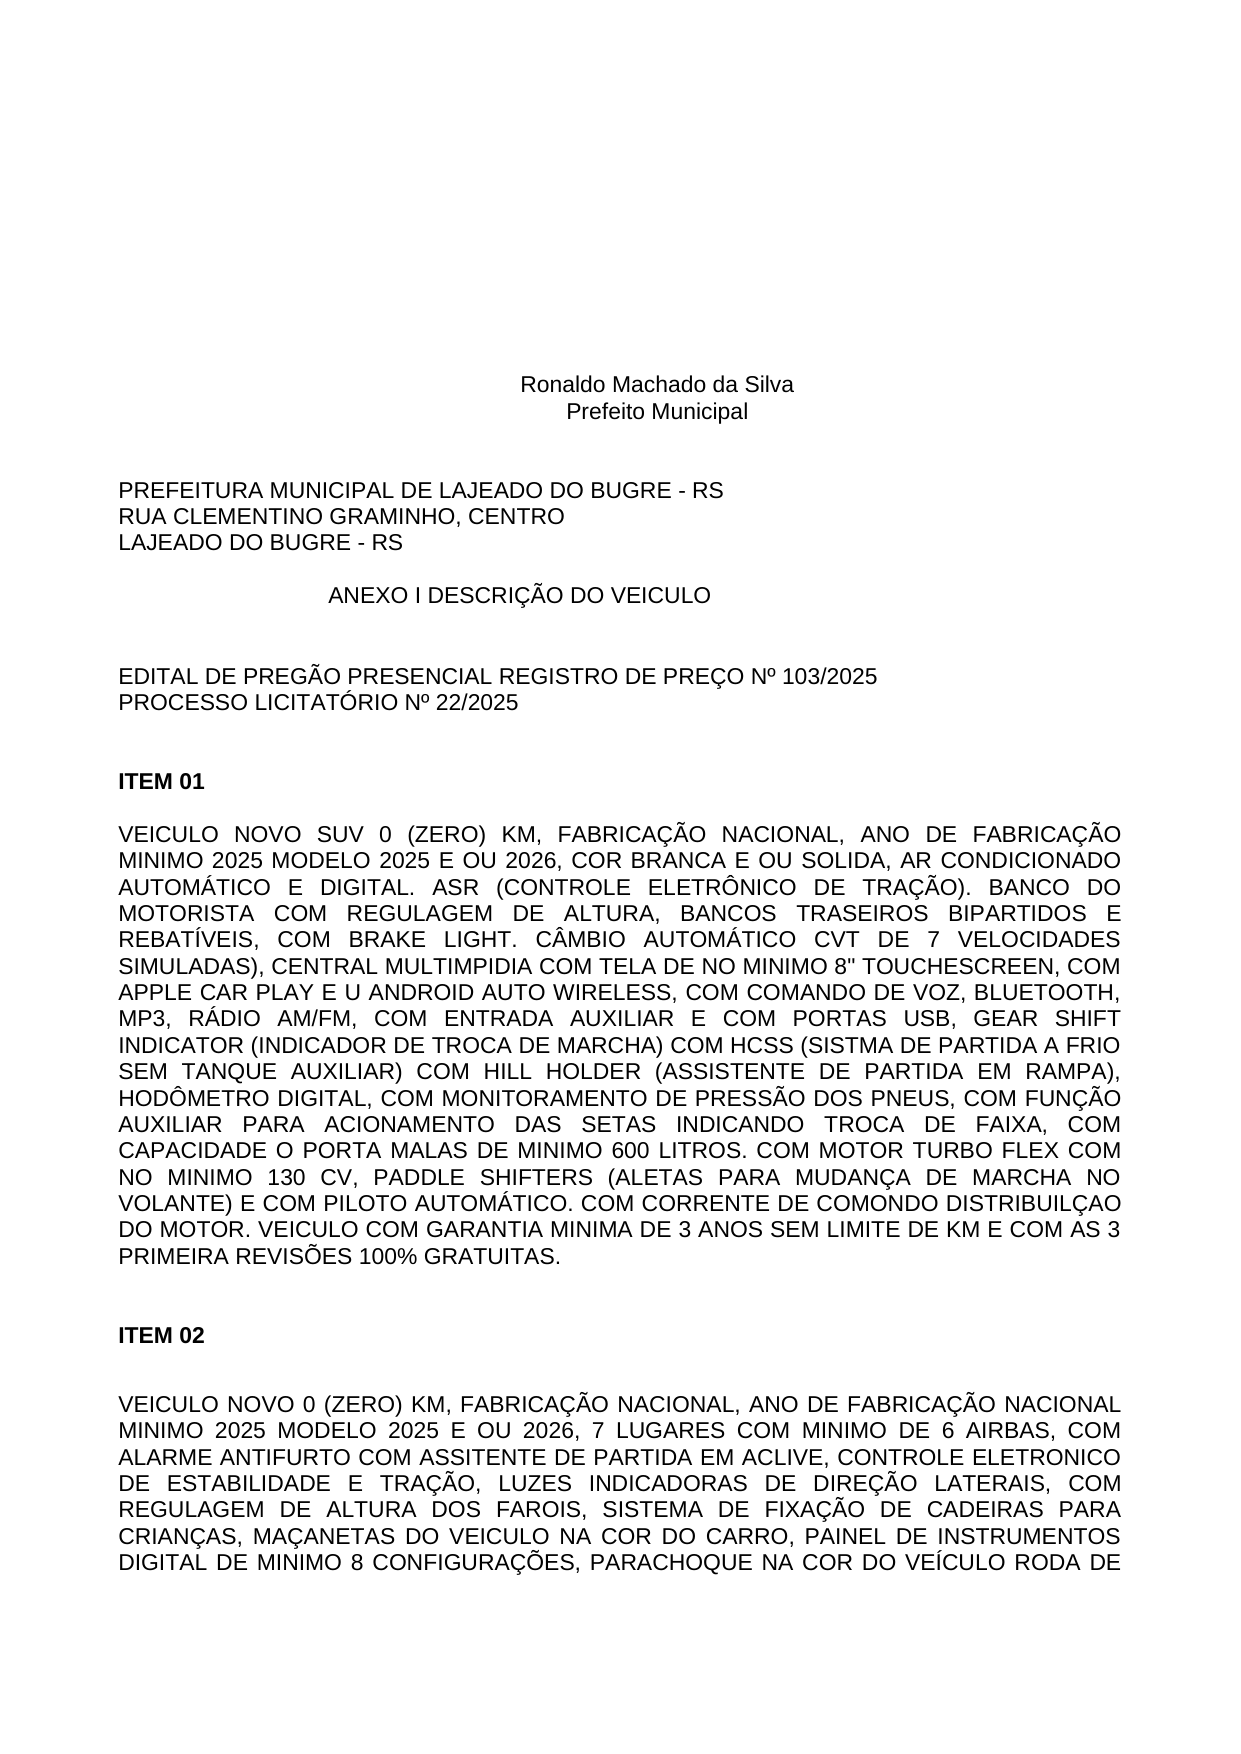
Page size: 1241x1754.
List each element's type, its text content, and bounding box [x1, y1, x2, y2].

text VEICULO NOVO SUV 0 (ZERO) KM, FABRICAÇÃO NACIONAL, ANO DE FABRICAÇÃO MINIMO 2025 MODELO 2025 E OU 2026, COR BRANCA E OU SOLIDA, AR CONDICIONADO AUTOMÁTICO E DIGITAL. ASR (CONTROLE ELETRÔNICO DE TRAÇÃO). BANCO DO MOTORISTA COM REGULAGEM DE ALTURA, BANCOS TRASEIROS BIPARTIDOS E REBATÍVEIS, COM BRAKE LIGHT. CÂMBIO AUTOMÁTICO CVT DE 7 VELOCIDADES SIMULADAS), CENTRAL MULTIMPIDIA COM TELA DE NO MINIMO 8" TOUCHESCREEN, COM APPLE CAR PLAY E U ANDROID AUTO WIRELESS, COM COMANDO DE VOZ, BLUETOOTH, MP3, RÁDIO AM/FM, COM ENTRADA AUXILIAR E COM PORTAS USB, GEAR SHIFT INDICATOR (INDICADOR DE TROCA DE MARCHA) COM HCSS (SISTMA DE PARTIDA A FRIO SEM TANQUE AUXILIAR) COM HILL HOLDER (ASSISTENTE DE PARTIDA EM RAMPA), HODÔMETRO DIGITAL, COM MONITORAMENTO DE PRESSÃO DOS PNEUS, COM FUNÇÃO AUXILIAR PARA ACIONAMENTO DAS SETAS INDICANDO TROCA DE FAIXA, COM CAPACIDADE O PORTA MALAS DE MINIMO 600 LITROS. COM MOTOR TURBO FLEX COM NO MINIMO 130 CV, PADDLE SHIFTERS (ALETAS PARA MUDANÇA DE MARCHA NO VOLANTE) E COM PILOTO AUTOMÁTICO. COM CORRENTE DE COMONDO DISTRIBUILÇAO DO MOTOR. VEICULO COM GARANTIA MINIMA DE 3 ANOS SEM LIMITE DE KM E COM AS 3 PRIMEIRA REVISÕES 100% GRATUITAS. [118, 821, 1122, 1269]
text RUA CLEMENTINO GRAMINHO, CENTRO [118, 503, 1122, 529]
text EDITAL DE PREGÃO PRESENCIAL REGISTRO DE PREÇO Nº 103/2025 [118, 663, 1122, 689]
text PREFEITURA MUNICIPAL DE LAJEADO DO BUGRE - RS [118, 477, 1122, 503]
text ITEM 02 [118, 1322, 941, 1348]
text LAJEADO DO BUGRE - RS [118, 529, 1122, 556]
text ANEXO I DESCRIÇÃO DO VEICULO [118, 582, 1122, 608]
text ITEM 01 [118, 768, 1122, 794]
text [118, 1391, 1122, 1575]
text PROCESSO LICITATÓRIO Nº 22/2025 [118, 689, 1122, 716]
text Ronaldo Machado da Silva [192, 371, 1122, 398]
text Prefeito Municipal [192, 398, 1122, 424]
